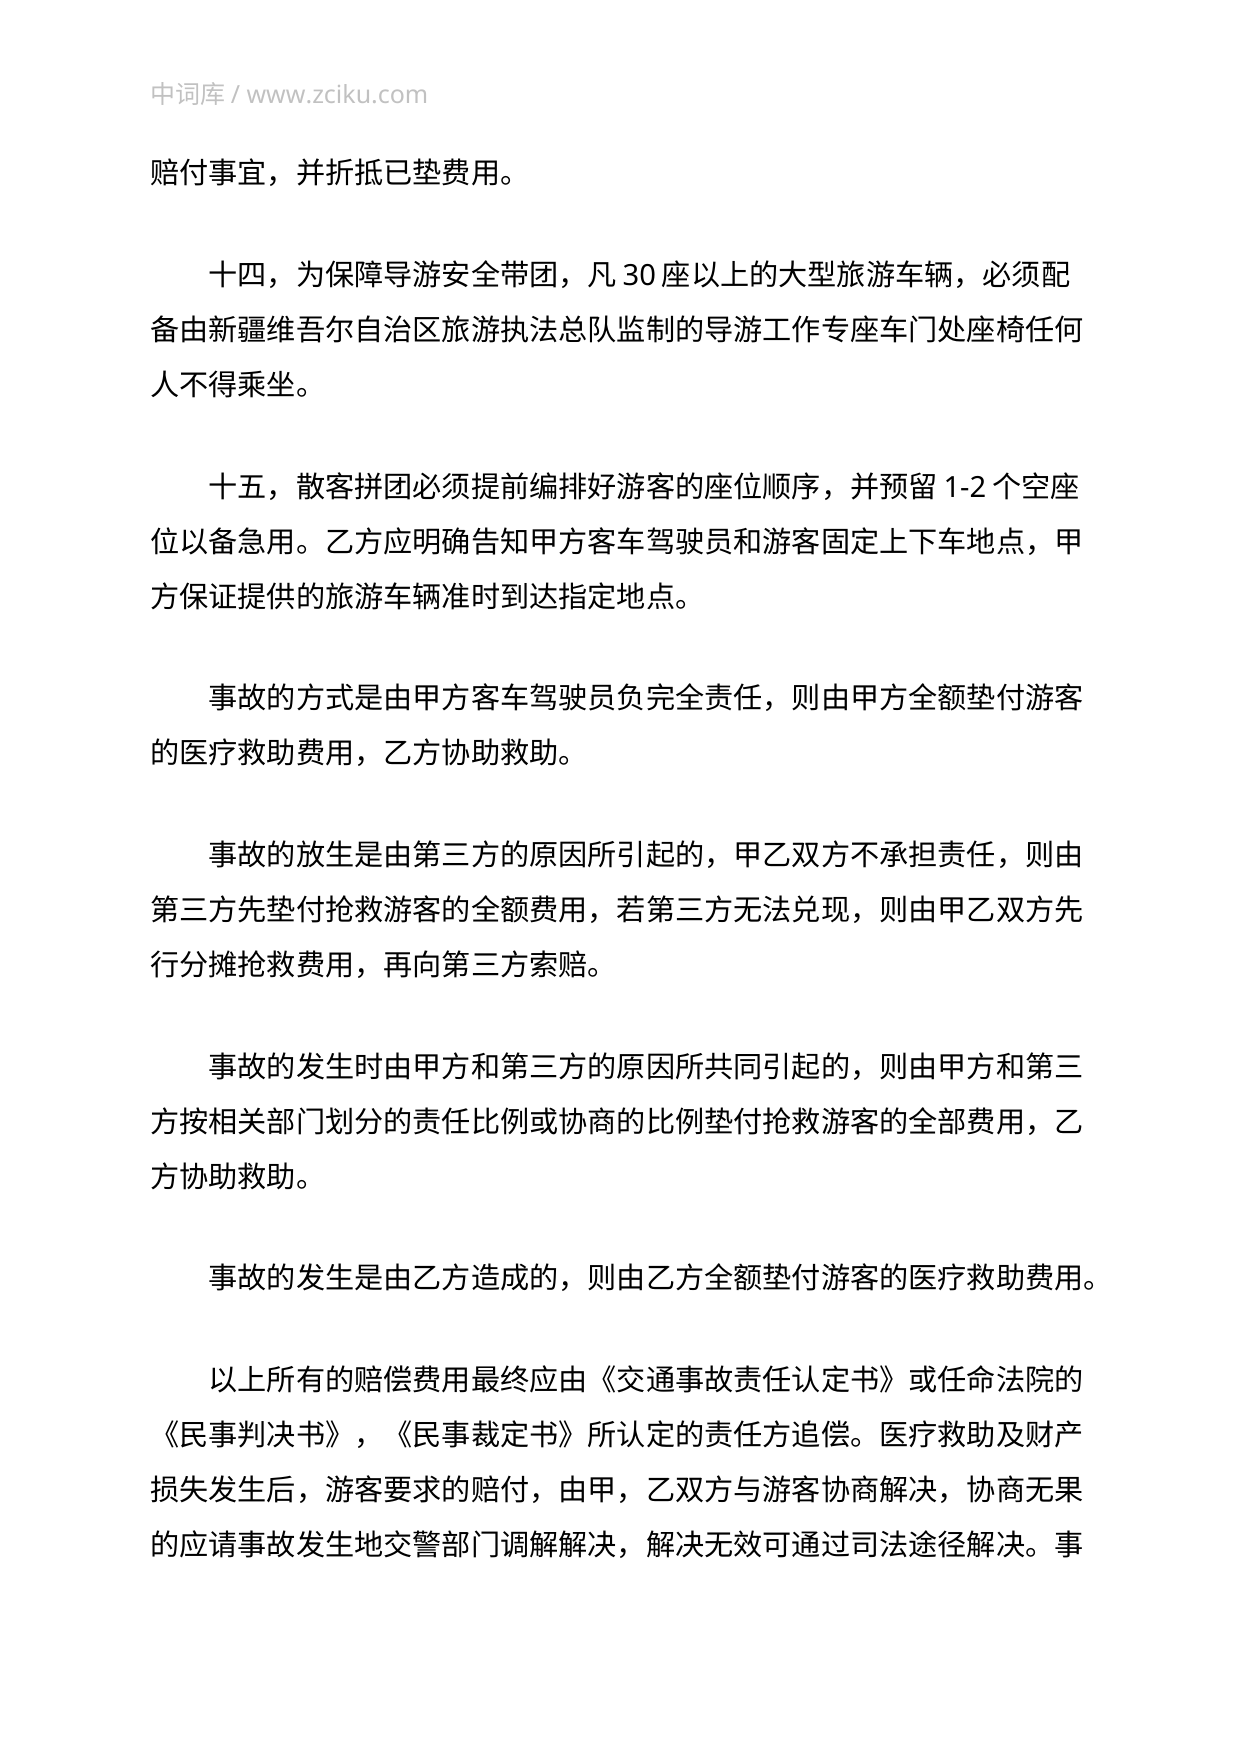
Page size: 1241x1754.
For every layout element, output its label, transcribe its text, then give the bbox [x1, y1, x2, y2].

text 事故的方式是由甲方客车驾驶员负完全责任，则由甲方全额垫付游客的医疗救助费用，乙方协助救助。 [150, 675, 1090, 772]
text 事故的放生是由第三方的原因所引起的，甲乙双方不承担责任，则由第三方先垫付抢救游客的全额费用，若第三方无法兑现，则由甲乙双方先行分摊抢救费用，再向第三方索赔。 [150, 832, 1090, 984]
text 事故的发生是由乙方造成的，则由乙方全额垫付游客的医疗救助费用。 [150, 1255, 1090, 1297]
text 十四，为保障导游安全带团，凡30座以上的大型旅游车辆，必须配备由新疆维吾尔自治区旅游执法总队监制的导游工作专座车门处座椅任何人不得乘坐。 [150, 252, 1090, 404]
text 十五，散客拼团必须提前编排好游客的座位顺序，并预留1-2个空座位以备急用。乙方应明确告知甲方客车驾驶员和游客固定上下车地点，甲方保证提供的旅游车辆准时到达指定地点。 [150, 463, 1090, 616]
text 事故的发生时由甲方和第三方的原因所共同引起的，则由甲方和第三方按相关部门划分的责任比例或协商的比例垫付抢救游客的全部费用，乙方协助救助。 [150, 1043, 1090, 1195]
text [150, 1357, 1090, 1564]
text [150, 150, 1090, 192]
